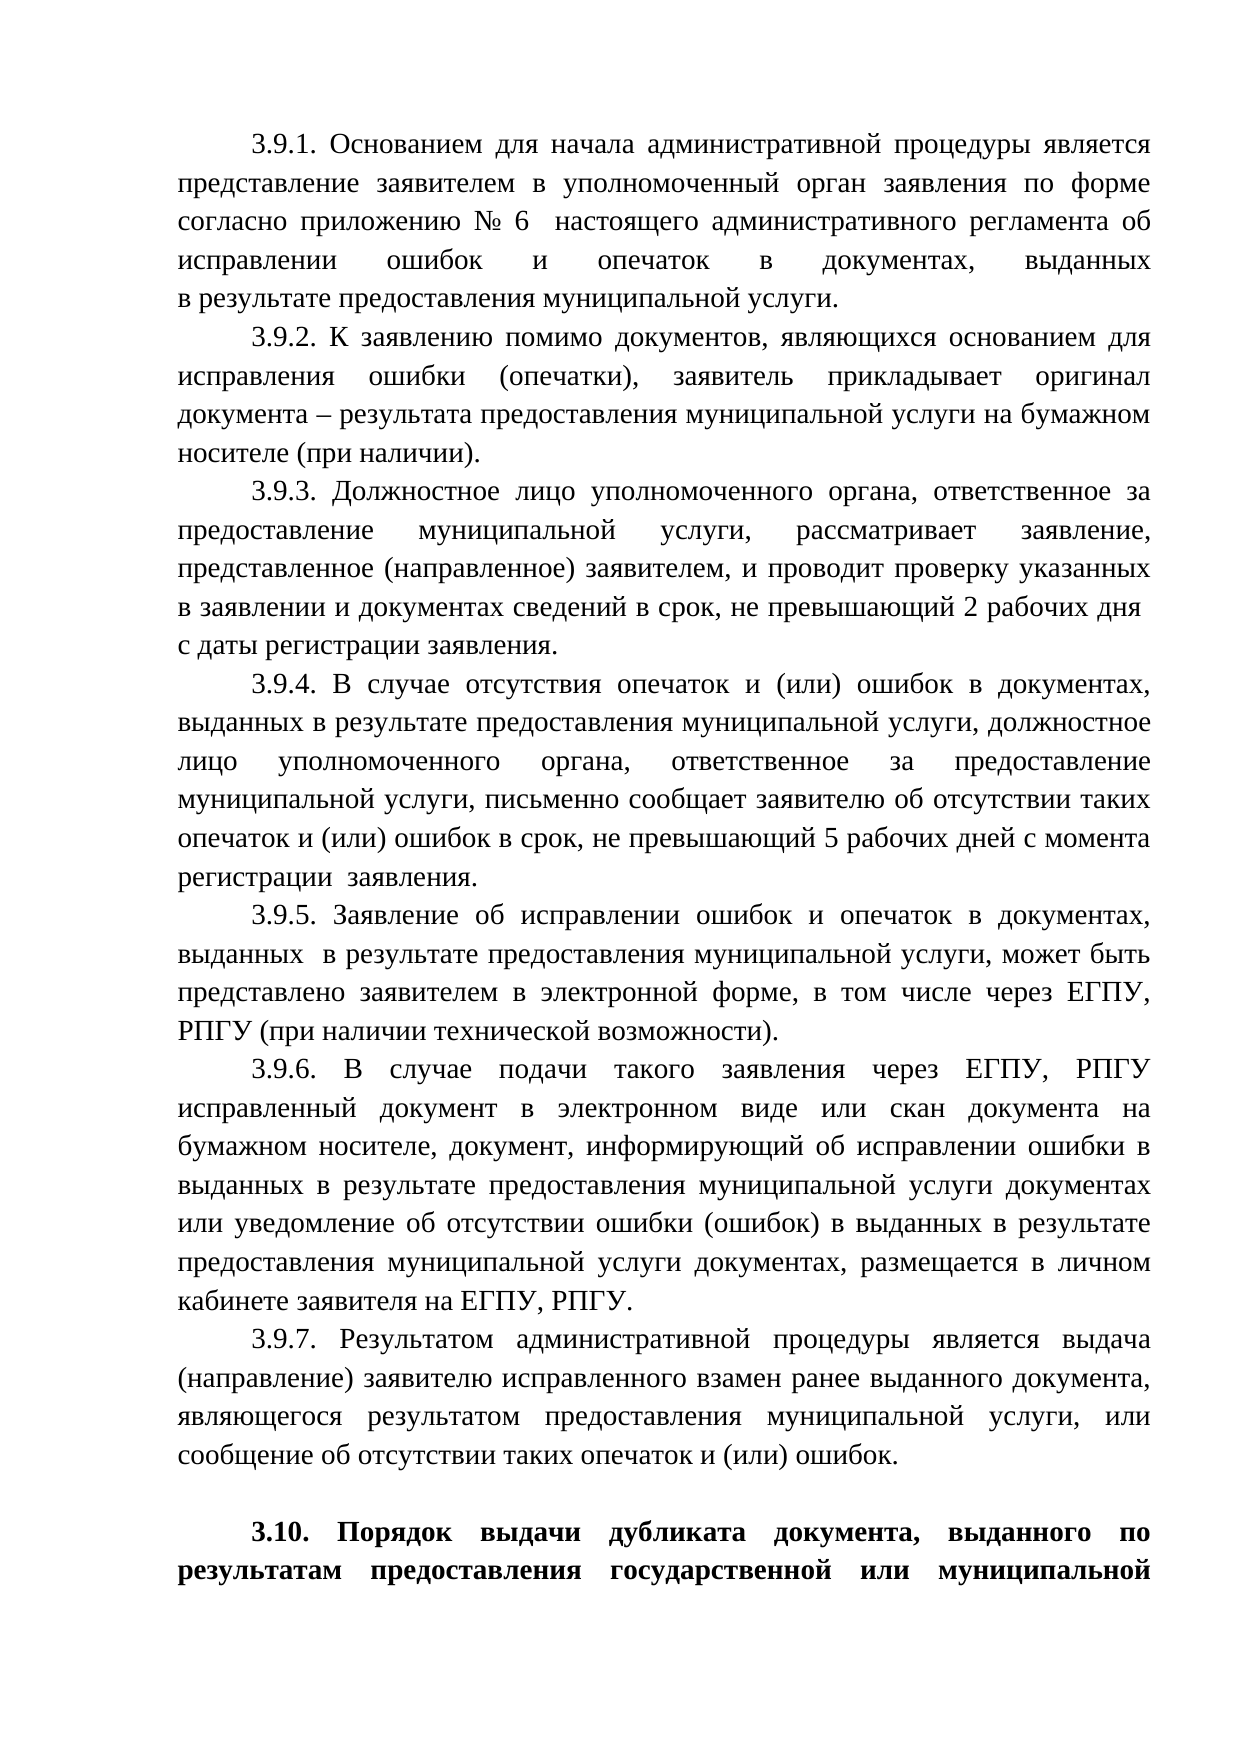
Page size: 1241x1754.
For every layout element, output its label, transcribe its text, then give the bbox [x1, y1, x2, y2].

text 3.9.6. В случае подачи такого заявления через ЕГПУ, РПГУ исправленный документ в электронном виде или скан документа на бумажном носителе, документ, информирующий об исправлении ошибки в выданных в результате предоставления муниципальной услуги документах или уведомление об отсутствии ошибки (ошибок) в выданных в результате предоставления муниципальной услуги документах, размещается в личном кабинете заявителя на ЕГПУ, РПГУ. [177, 1051, 1152, 1316]
text 3.9.5. Заявление об исправлении ошибок и опечаток в документах, выданных в результате предоставления муниципальной услуги, может быть представлено заявителем в электронной форме, в том числе через ЕГПУ, РПГУ (при наличии технической возможности). [177, 897, 1152, 1046]
text 3.9.3. Должностное лицо уполномоченного органа, ответственное за предоставление муниципальной услуги, рассматривает заявление, представленное (направленное) заявителем, и проводит проверку указанных в заявлении и документах сведений в срок, не превышающий 2 рабочих дня с даты регистрации заявления. [177, 473, 1152, 661]
text 3.9.7. Результатом административной процедуры является выдача (направление) заявителю исправленного взамен ранее выданного документа, являющегося результатом предоставления муниципальной услуги, или сообщение об отсутствии таких опечаток и (или) ошибок. [177, 1321, 1152, 1470]
text 3.9.1. Основанием для начала административной процедуры является представление заявителем в уполномоченный орган заявления по форме согласно приложению № 6 настоящего административного регламента об исправлении ошибок и опечаток в документах, выданных в результате предоставления муниципальной услуги. [177, 126, 1152, 314]
text 3.9.4. В случае отсутствия опечаток и (или) ошибок в документах, выданных в результате предоставления муниципальной услуги, должностное лицо уполномоченного органа, ответственное за предоставление муниципальной услуги, письменно сообщает заявителю об отсутствии таких опечаток и (или) ошибок в срок, не превышающий 5 рабочих дней с момента регистрации заявления. [177, 666, 1152, 892]
text 3.9.2. К заявлению помимо документов, являющихся основанием для исправления ошибки (опечатки), заявитель прикладывает оригинал документа – результата предоставления муниципальной услуги на бумажном носителе (при наличии). [177, 319, 1152, 468]
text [177, 1514, 1152, 1586]
